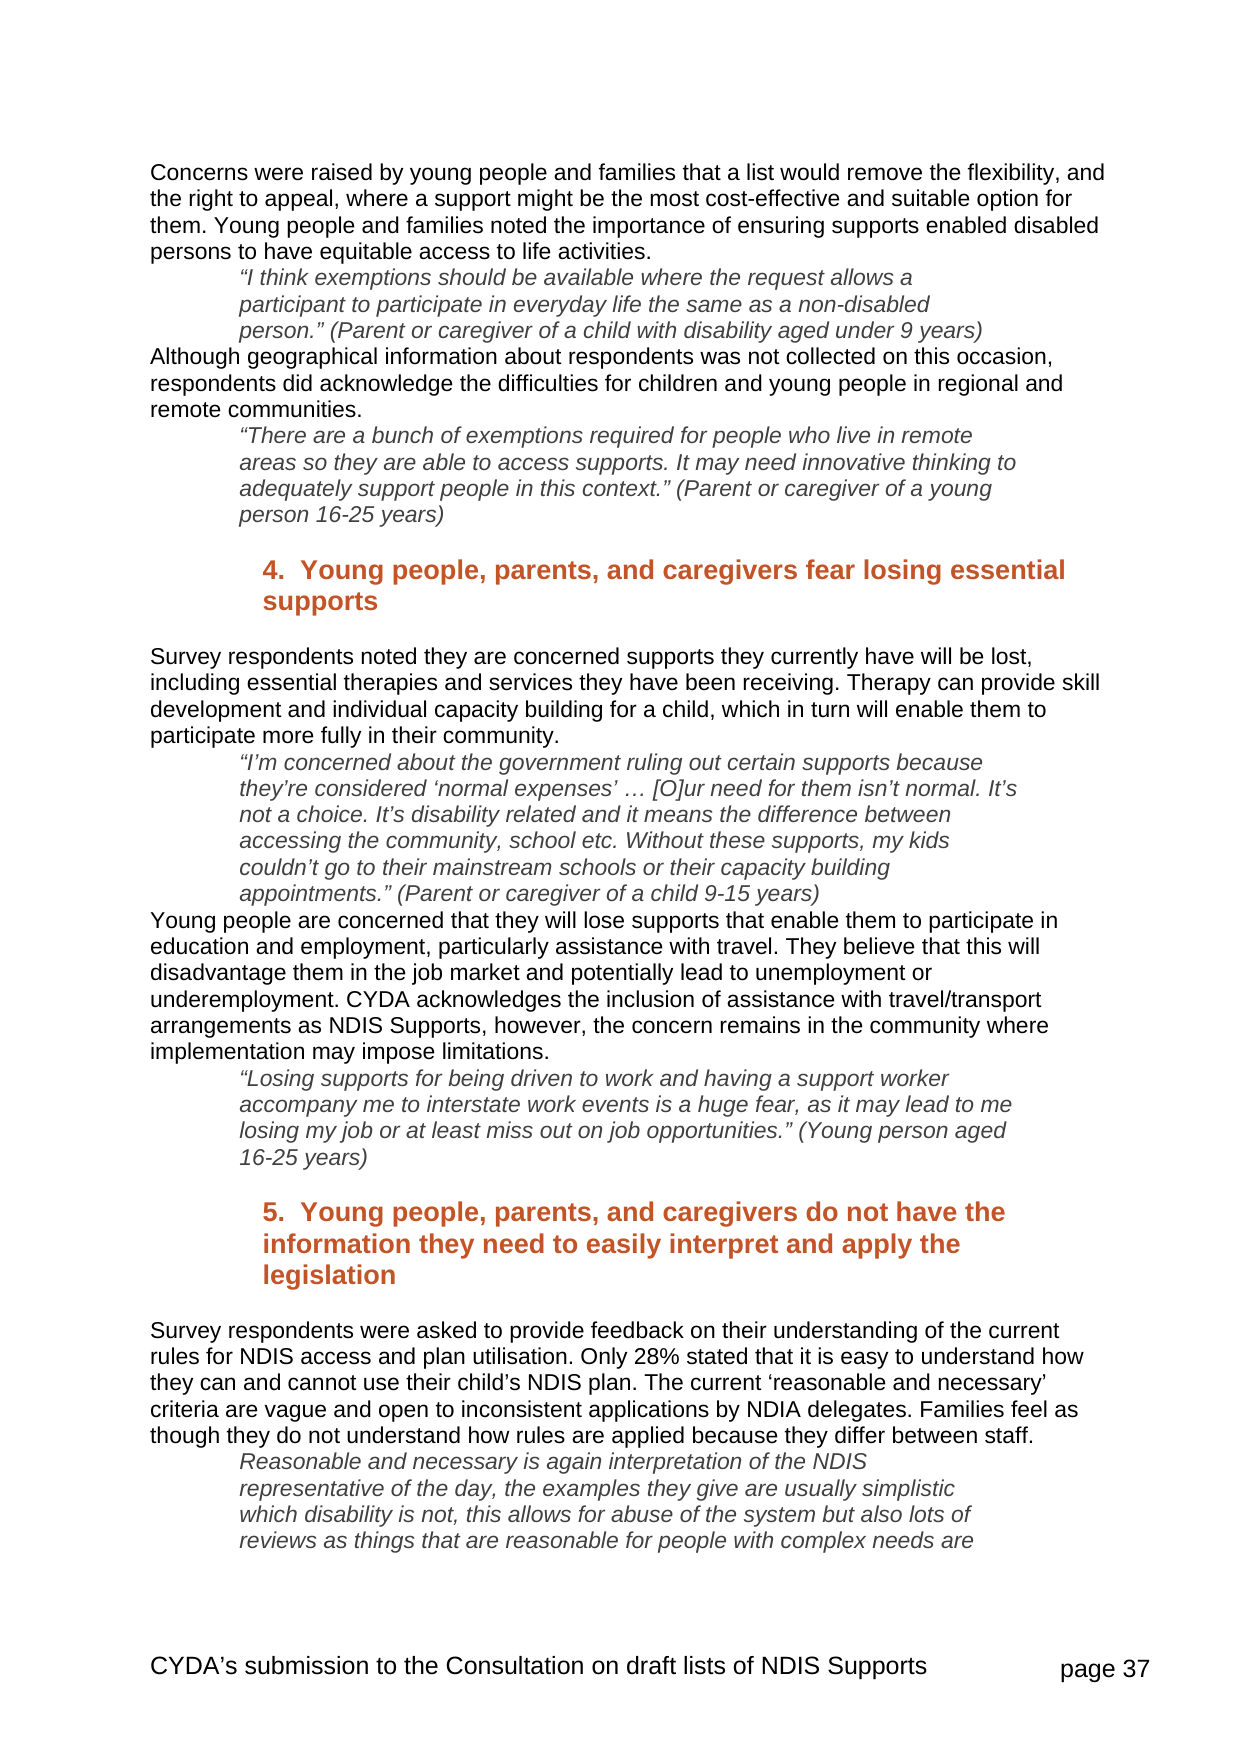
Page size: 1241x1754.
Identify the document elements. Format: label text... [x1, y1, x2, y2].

list Young people, parents, and caregivers do not have the information they need to easily interpret and apply the legislation [262, 1196, 1110, 1290]
text Survey respondents were asked to provide feedback on their understanding of the current rules for NDIS access and plan utilisation. Only 28% stated that it is easy to understand how they can and cannot use their child’s NDIS plan. The current ‘reasonable and necessary’ criteria are vague and open to inconsistent applications by NDIA delegates. Families feel as though they do not understand how rules are applied because they differ between staff. [150, 1317, 1110, 1448]
text “I think exemptions should be available where the request allows a participant to participate in everyday life the same as a non-disabled person.” (Parent or caregiver of a child with disability aged under 9 years) [239, 264, 1021, 343]
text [239, 1448, 1021, 1554]
list Young people, parents, and caregivers fear losing essential supports [262, 554, 1110, 617]
text “Losing supports for being driven to work and having a support worker accompany me to interstate work events is a huge fear, as it may lead to me losing my job or at least miss out on job opportunities.” (Young person aged 16-25 years) [239, 1065, 1021, 1170]
text Although geographical information about respondents was not collected on this occasion, respondents did acknowledge the difficulties for children and young people in regional and remote communities. [150, 343, 1110, 422]
text Concerns were raised by young people and families that a list would remove the flexibility, and the right to appeal, where a support might be the most cost-effective and suitable option for them. Young people and families noted the importance of ensuring supports enabled disabled persons to have equitable access to life activities. [150, 159, 1110, 264]
text “There are a bunch of exemptions required for people who live in remote areas so they are able to access supports. It may need innovative thinking to adequately support people in this context.” (Parent or caregiver of a young person 16-25 years) [239, 422, 1021, 528]
text “I’m concerned about the government ruling out certain supports because they’re considered ‘normal expenses’ … [O]ur need for them isn’t normal. It’s not a choice. It’s disability related and it means the difference between accessing the community, school etc. Without these supports, my kids couldn’t go to their mainstream schools or their capacity building appointments.” (Parent or caregiver of a child 9-15 years) [239, 748, 1021, 907]
text Survey respondents noted they are concerned supports they currently have will be lost, including essential therapies and services they have been receiving. Therapy can provide skill development and individual capacity building for a child, which in turn will enable them to participate more fully in their community. [150, 643, 1110, 748]
text Young people are concerned that they will lose supports that enable them to participate in education and employment, particularly assistance with travel. They believe that this will disadvantage them in the job market and potentially lead to unemployment or underemployment. CYDA acknowledges the inclusion of assistance with travel/transport arrangements as NDIS Supports, however, the concern remains in the community where implementation may impose limitations. [150, 907, 1110, 1065]
